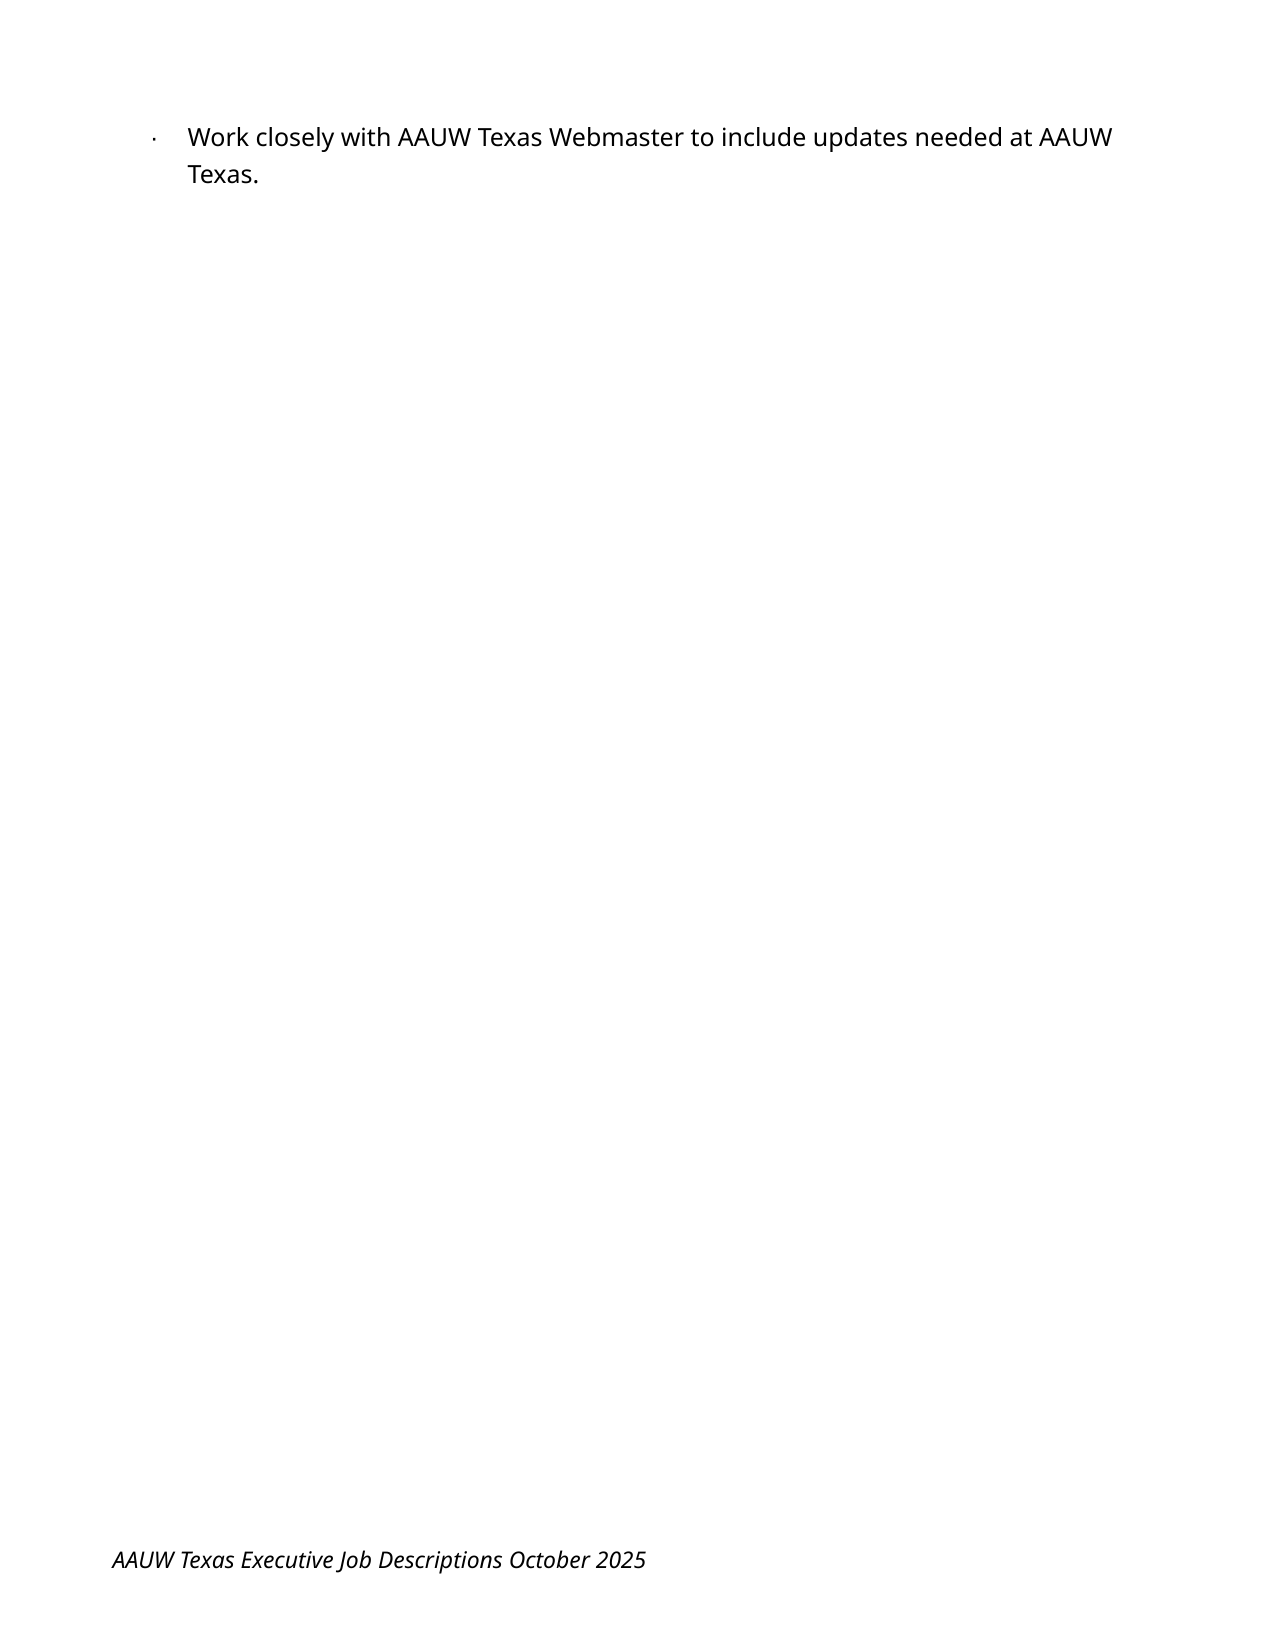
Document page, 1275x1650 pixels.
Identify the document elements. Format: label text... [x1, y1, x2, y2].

list Work closely with AAUW Texas Webmaster to include updates needed at AAUW Texas. [150, 120, 1162, 191]
